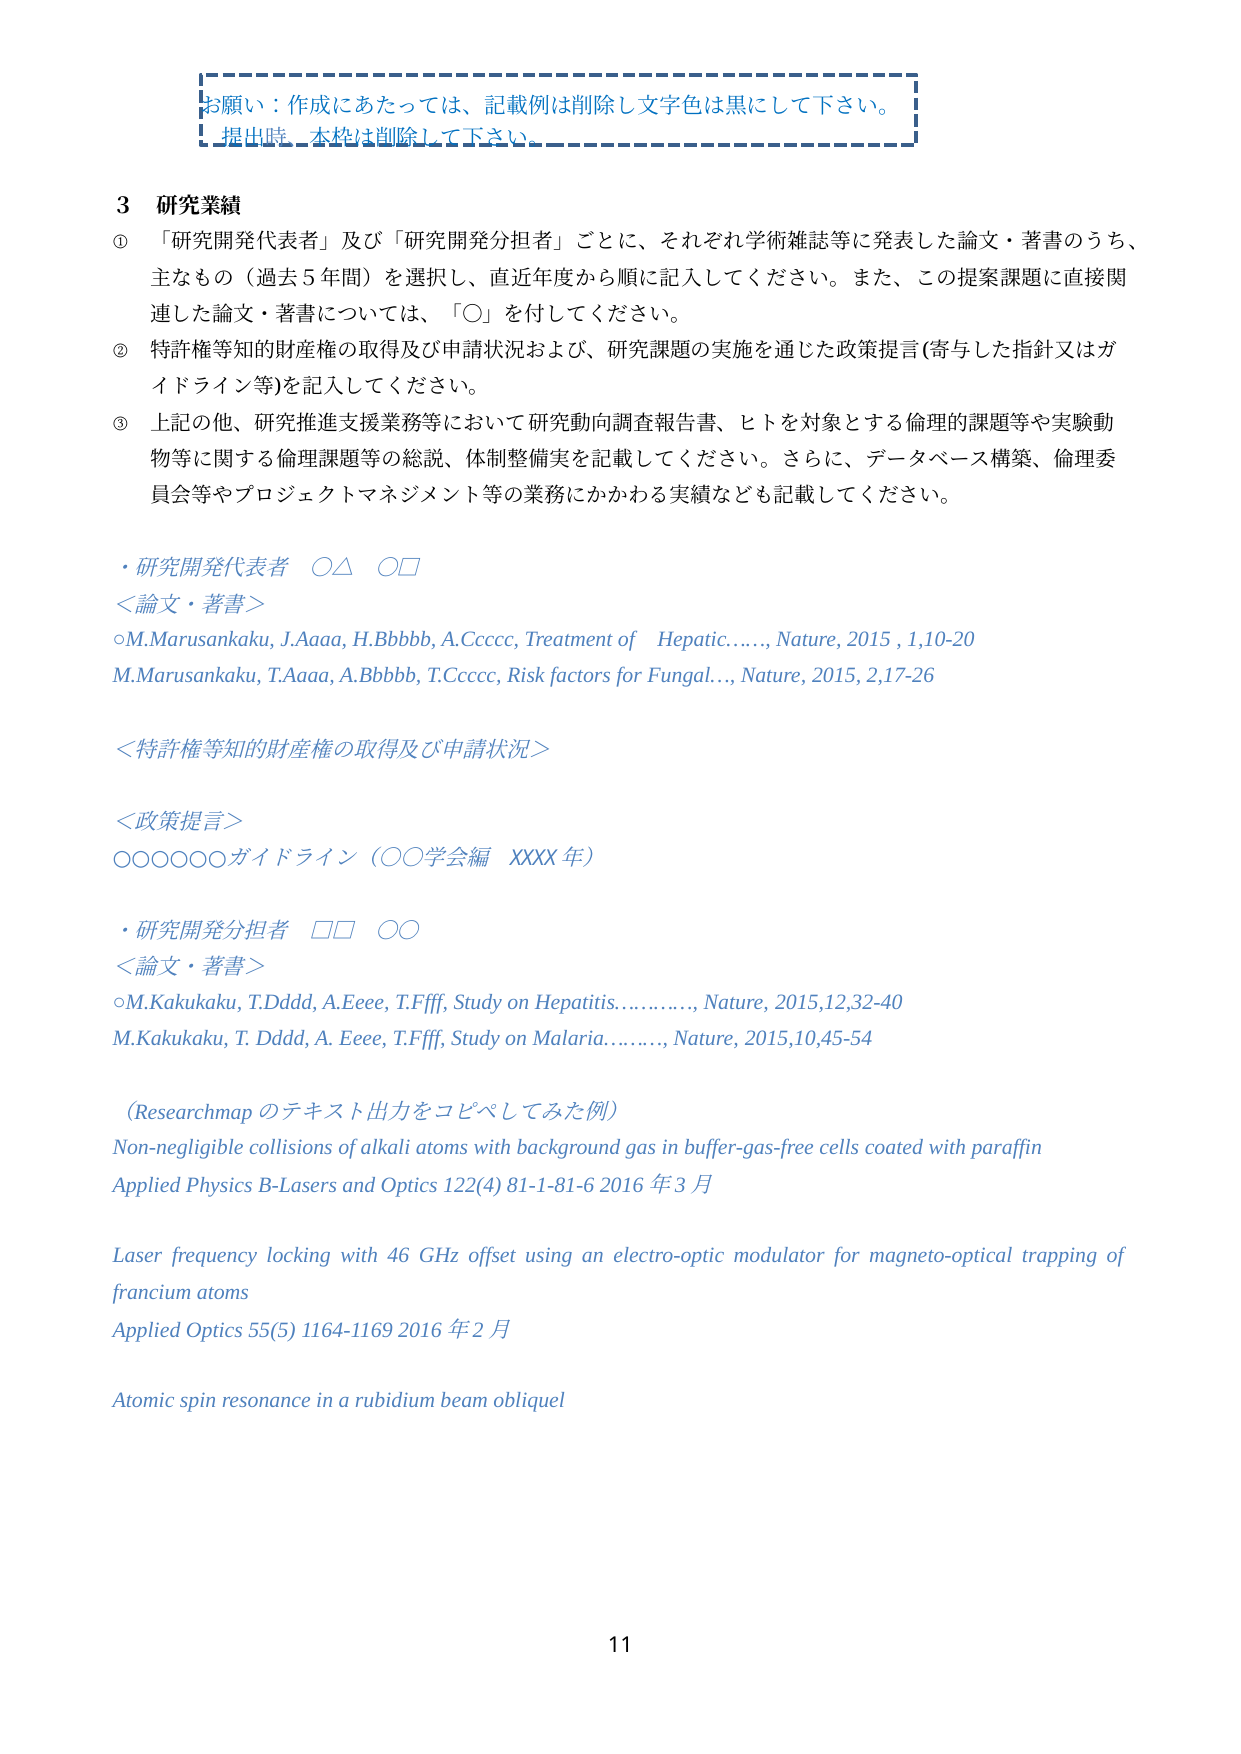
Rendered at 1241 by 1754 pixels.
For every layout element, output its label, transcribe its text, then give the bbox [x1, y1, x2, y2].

text ・研究開発分担者 □□ ○○ [112, 911, 1128, 947]
text ○M.Kakukaku, T.Dddd, A.Eeee, T.Ffff, Study on Hepatitis…………, Nature, 2015,12,32-40 [112, 983, 1128, 1019]
text Applied Optics 55(5) 1164-1169 2016年2月 [112, 1309, 1128, 1346]
text ＜論文・著書＞ [112, 584, 1128, 621]
list 上記の他、研究推進支援業務等において研究動向調査報告書、ヒトを対象とする倫理的課題等や実験動物等に関する倫理課題等の総説、体制整備実を記載してください。さらに、データベース構築、倫理委員会等やプロジェクトマネジメント等の業務にかかわる実績なども記載してください。 [112, 403, 1117, 512]
text Laser frequency locking with 46 GHz offset using an electro-optic modulator for magneto-optical trapping of francium atoms [112, 1237, 1128, 1309]
list 「研究開発代表者」及び「研究開発分担者」ごとに、それぞれ学術雑誌等に発表した論文・著書のうち、主なもの（過去５年間）を選択し、直近年度から順に記入してください。また、この提案課題に直接関連した論文・著書については、「○」を付してください。 [112, 222, 1128, 331]
text ○M.Marusankaku, J.Aaaa, H.Bbbbb, A.Ccccc, Treatment of Hepatic……, Nature, 2015 , 1,10-20 [112, 621, 1128, 657]
text ＜政策提言＞ [112, 802, 1128, 838]
text ＜論文・著書＞ [112, 947, 1128, 983]
text （Researchmapのテキスト出力をコピペしてみた例） [112, 1092, 1128, 1128]
text M.Marusankaku, T.Aaaa, A.Bbbbb, T.Ccccc, Risk factors for Fungal…, Nature, 2015, 2,17-26 [112, 657, 1128, 693]
text Non-negligible collisions of alkali atoms with background gas in buffer-gas-free cells coated with paraffin [112, 1128, 1128, 1164]
text Atomic spin resonance in a rubidium beam obliquel [112, 1382, 1128, 1418]
text M.Kakukaku, T. Dddd, A. Eeee, T.Ffff, Study on Malaria………, Nature, 2015,10,45-54 [112, 1019, 1128, 1056]
text ・研究開発代表者 ○△ ○□ [112, 548, 1128, 584]
text ３ 研究業績 [112, 186, 1128, 222]
text ○○○○○○ガイドライン（○○学会編 XXXX年） [112, 838, 1128, 874]
list 特許権等知的財産権の取得及び申請状況および、研究課題の実施を通じた政策提言(寄与した指針又はガイドライン等)を記入してください。 [112, 331, 1117, 403]
text ＜特許権等知的財産権の取得及び申請状況＞ [112, 729, 1128, 766]
text Applied Physics B-Lasers and Optics 122(4) 81-1-81-6 2016年3月 [112, 1164, 1128, 1201]
